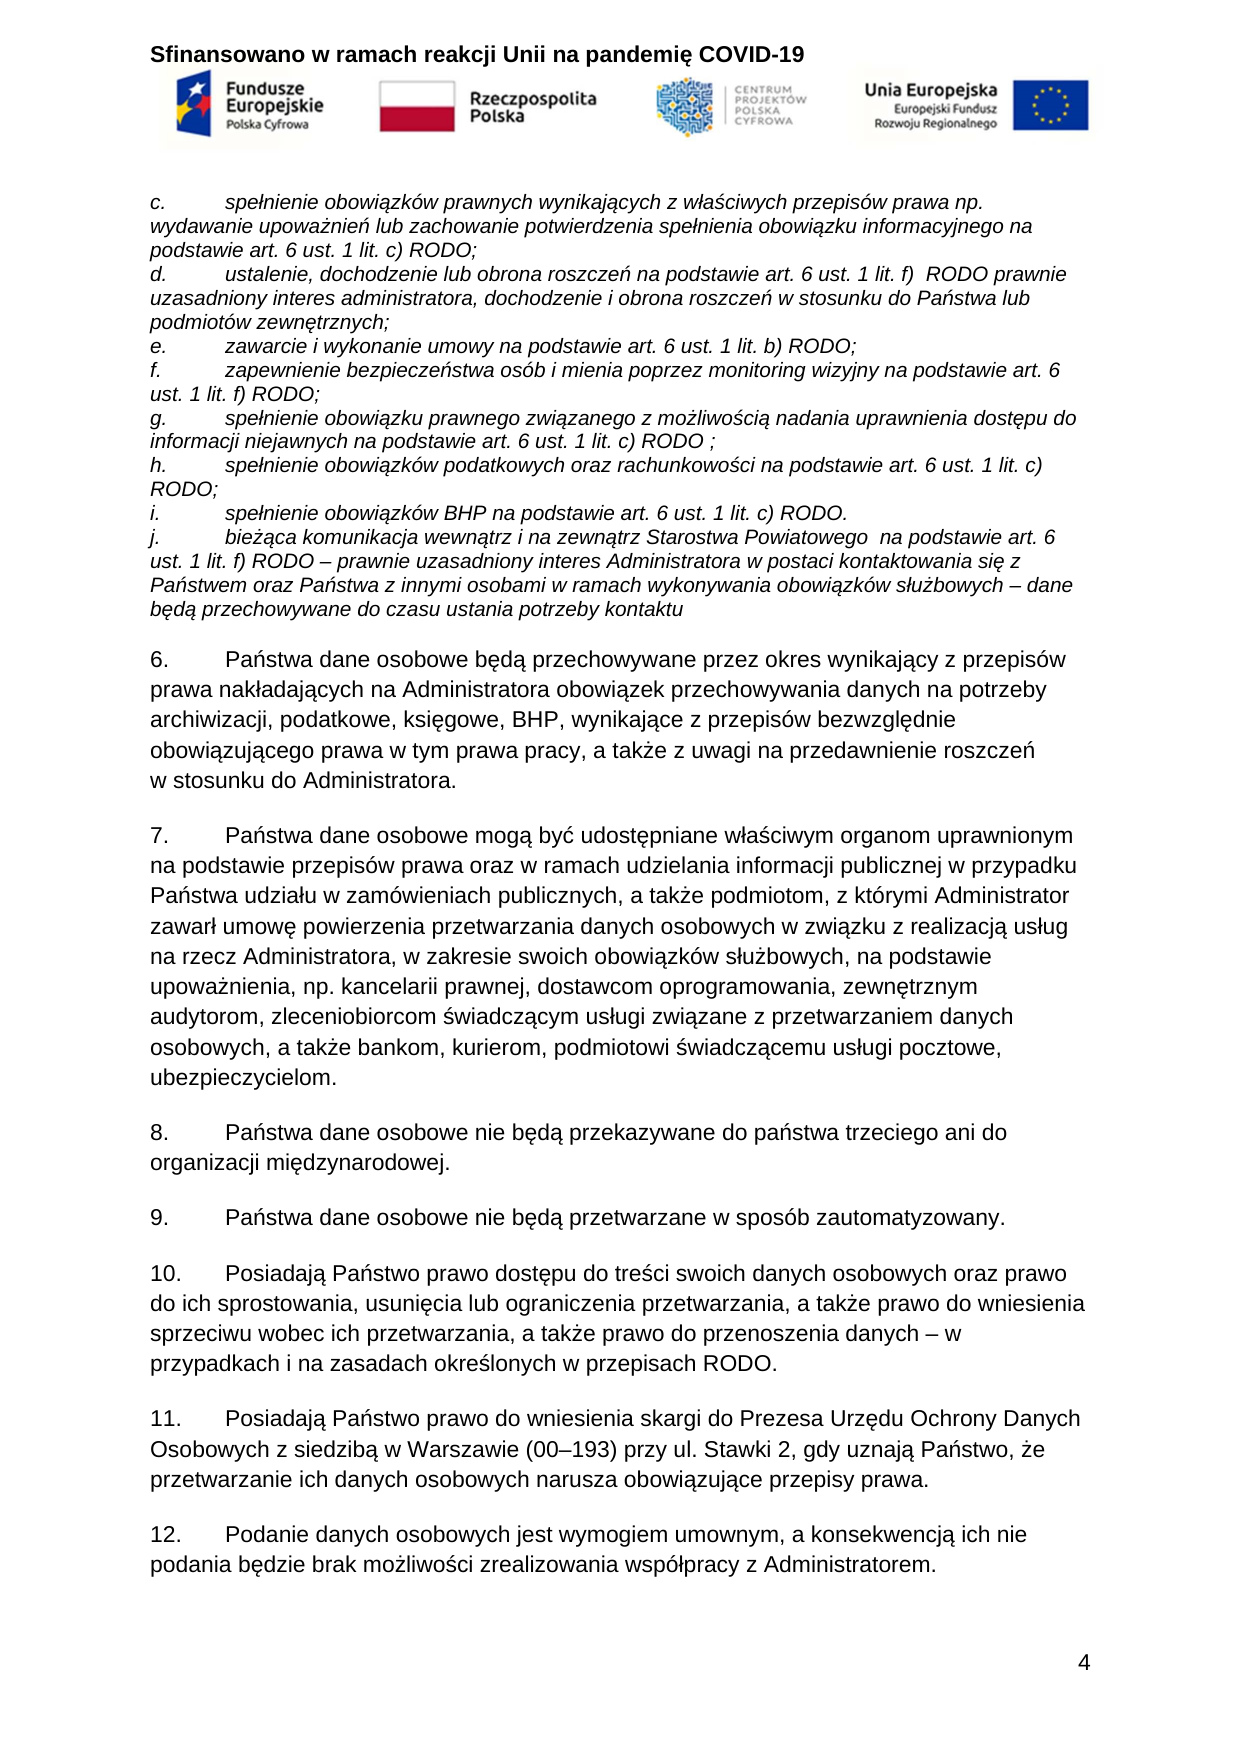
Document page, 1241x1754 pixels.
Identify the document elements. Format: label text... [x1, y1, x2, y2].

subtitle 12. Podanie danych osobowych jest wymogiem umownym, a konsekwencją ich nie podania będzie brak możliwości zrealizowania współpracy z Administratorem. [150, 1521, 1090, 1577]
subtitle d. ustalenie, dochodzenie lub obrona roszczeń na podstawie art. 6 ust. 1 lit. f) RODO prawnie uzasadniony interes administratora, dochodzenie i obrona roszczeń w stosunku do Państwa lub podmiotów zewnętrznych; [150, 262, 1090, 333]
subtitle 7. Państwa dane osobowe mogą być udostępniane właściwym organom uprawnionym na podstawie przepisów prawa oraz w ramach udzielania informacji publicznej w przypadku Państwa udziału w zamówieniach publicznych, a także podmiotom, z którymi Administrator zawarł umowę powierzenia przetwarzania danych osobowych w związku z realizacją usług na rzecz Administratora, w zakresie swoich obowiązków służbowych, na podstawie upoważnienia, np. kancelarii prawnej, dostawcom oprogramowania, zewnętrznym audytorom, zleceniobiorcom świadczącym usługi związane z przetwarzaniem danych osobowych, a także bankom, kurierom, podmiotowi świadczącemu usługi pocztowe, ubezpieczycielom. [150, 822, 1090, 1090]
picture [295, 52, 301, 60]
subtitle f. zapewnienie bezpieczeństwa osób i mienia poprzez monitoring wizyjny na podstawie art. 6 ust. 1 lit. f) RODO; [150, 357, 1090, 405]
subtitle 9. Państwa dane osobowe nie będą przetwarzane w sposób zautomatyzowany. [150, 1204, 1090, 1231]
picture [159, 52, 1105, 160]
subtitle 6. Państwa dane osobowe będą przechowywane przez okres wynikający z przepisów prawa nakładających na Administratora obowiązek przechowywania danych na potrzeby archiwizacji, podatkowe, księgowe, BHP, wynikające z przepisów bezwzględnie obowiązującego prawa w tym prawa pracy, a także z uwagi na przedawnienie roszczeń w stosunku do Administratora. [150, 646, 1090, 793]
subtitle 11. Posiadają Państwo prawo do wniesienia skargi do Prezesa Urzędu Ochrony Danych Osobowych z siedzibą w Warszawie (00–193) przy ul. Stawki 2, gdy uznają Państwo, że przetwarzanie ich danych osobowych narusza obowiązujące przepisy prawa. [150, 1405, 1090, 1492]
subtitle i. spełnienie obowiązków BHP na podstawie art. 6 ust. 1 lit. c) RODO. [150, 501, 1090, 525]
picture [759, 52, 766, 59]
picture [630, 52, 635, 60]
subtitle g. spełnienie obowiązku prawnego związanego z możliwością nadania uprawnienia dostępu do informacji niejawnych na podstawie art. 6 ust. 1 lit. c) RODO ; [150, 405, 1090, 453]
picture [507, 52, 514, 60]
subtitle h. spełnienie obowiązków podatkowych oraz rachunkowości na podstawie art. 6 ust. 1 lit. c) RODO; [150, 453, 1090, 501]
picture [590, 52, 595, 60]
subtitle j. bieżąca komunikacja wewnątrz i na zewnątrz Starostwa Powiatowego na podstawie art. 6 ust. 1 lit. f) RODO – prawnie uzasadniony interes Administratora w postaci kontaktowania się z Państwem oraz Państwa z innymi osobami w ramach wykonywania obowiązków służbowych – dane będą przechowywane do czasu ustania potrzeby kontaktu [150, 525, 1090, 621]
picture [719, 52, 728, 60]
subtitle 10. Posiadają Państwo prawo dostępu do treści swoich danych osobowych oraz prawo do ich sprostowania, usunięcia lub ograniczenia przetwarzania, a także prawo do wniesienia sprzeciwu wobec ich przetwarzania, a także prawo do przenoszenia danych – w przypadkach i na zasadach określonych w przepisach RODO. [150, 1259, 1090, 1376]
subtitle e. zawarcie i wykonanie umowy na podstawie art. 6 ust. 1 lit. b) RODO; [150, 333, 1090, 357]
picture [236, 52, 242, 60]
subtitle c. spełnienie obowiązków prawnych wynikających z właściwych przepisów prawa np. wydawanie upoważnień lub zachowanie potwierdzenia spełnienia obowiązku informacyjnego na podstawie art. 6 ust. 1 lit. c) RODO; [150, 190, 1090, 262]
subtitle 8. Państwa dane osobowe nie będą przekazywane do państwa trzeciego ani do organizacji międzynarodowej. [150, 1119, 1090, 1175]
